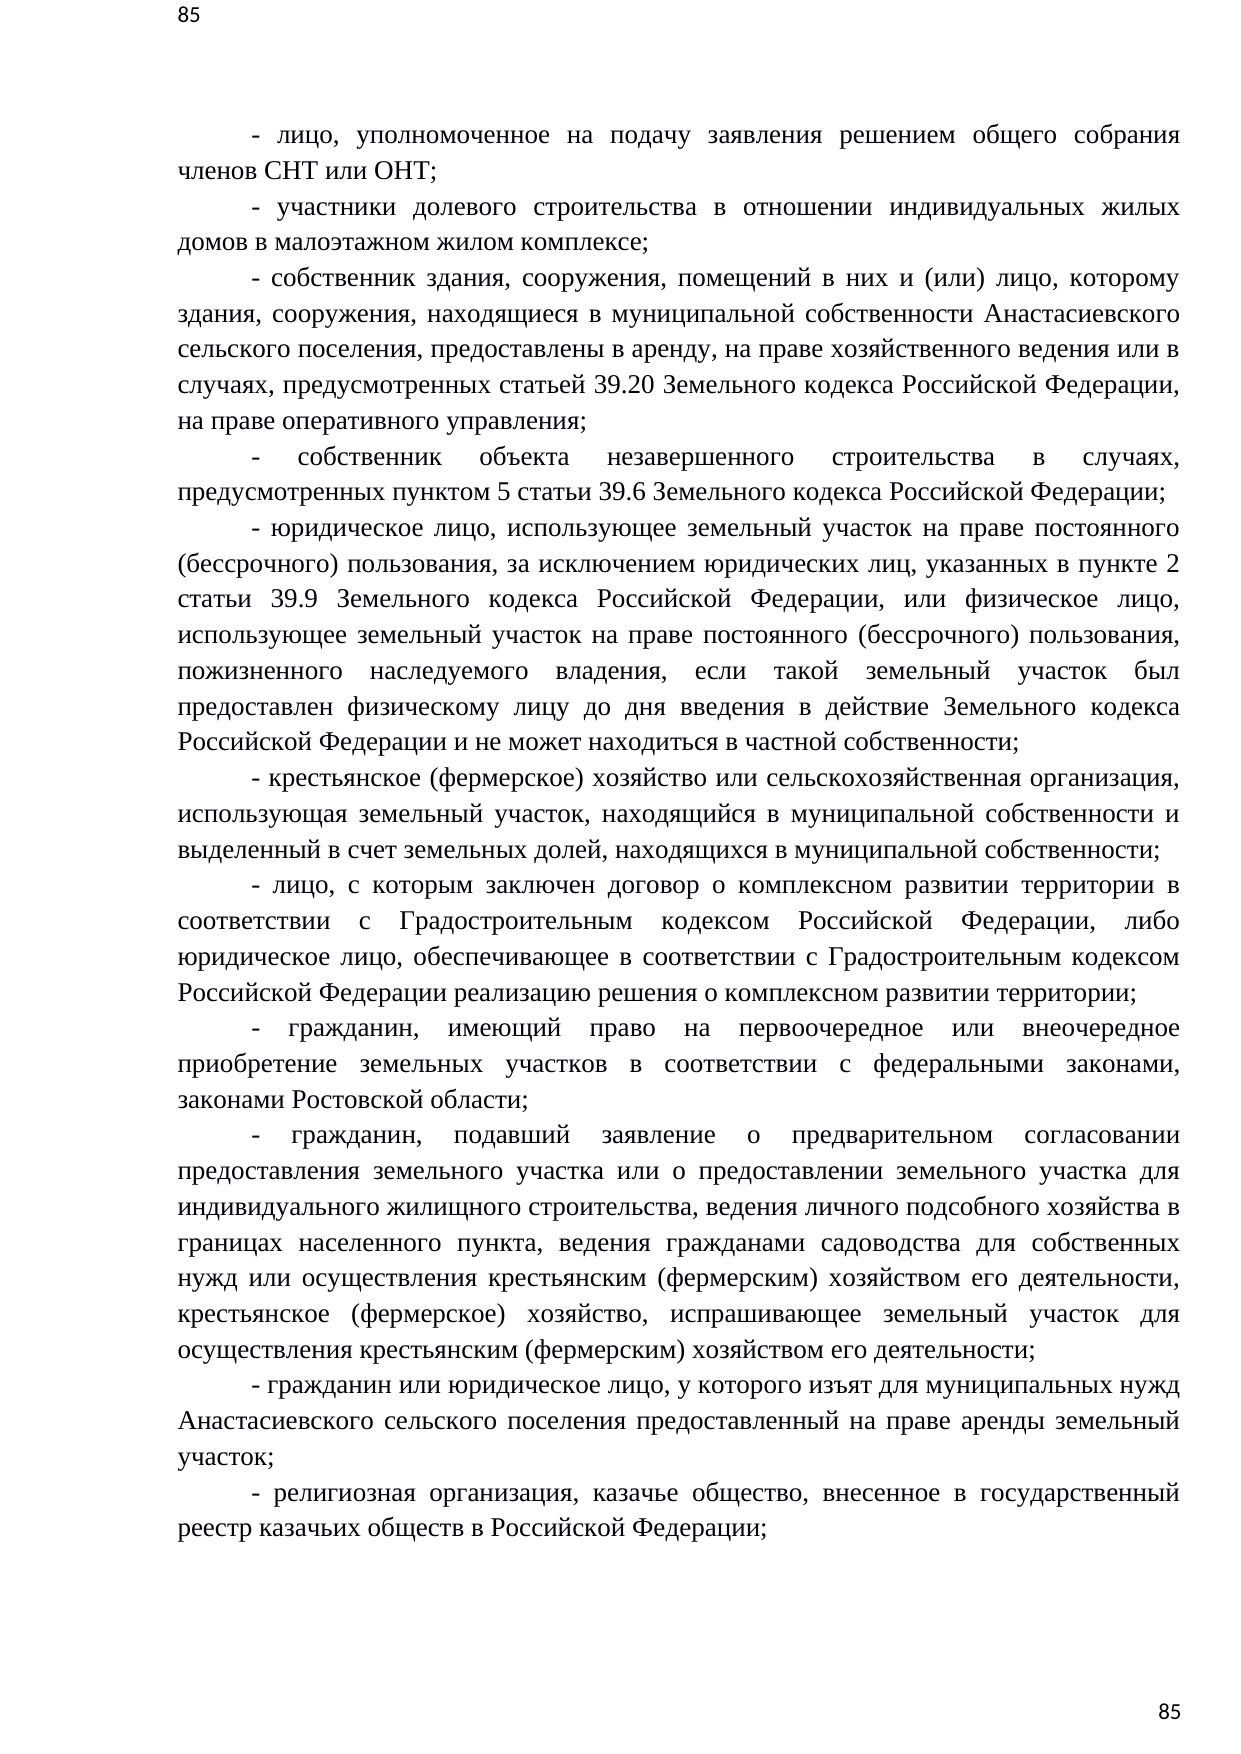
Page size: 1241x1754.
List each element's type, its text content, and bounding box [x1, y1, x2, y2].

text - гражданин, имеющий право на первоочередное или внеочередное приобретение земельных участков в соответствии с федеральными законами, законами Ростовской области; [177, 1011, 1181, 1114]
text - гражданин, подавший заявление о предварительном согласовании предоставления земельного участка или о предоставлении земельного участка для индивидуального жилищного строительства, ведения личного подсобного хозяйства в границах населенного пункта, ведения гражданами садоводства для собственных нужд или осуществления крестьянским (фермерским) хозяйством его деятельности, крестьянское (фермерское) хозяйство, испрашивающее земельный участок для осуществления крестьянским (фермерским) хозяйством его деятельности; [177, 1118, 1181, 1364]
text - религиозная организация, казачье общество, внесенное в государственный реестр казачьих обществ в Российской Федерации; [177, 1476, 1181, 1543]
text - собственник здания, сооружения, помещений в них и (или) лицо, которому здания, сооружения, находящиеся в муниципальной собственности Анастасиевского сельского поселения, предоставлены в аренду, на праве хозяйственного ведения или в случаях, предусмотренных статьей 39.20 Земельного кодекса Российской Федерации, на праве оперативного управления; [177, 261, 1181, 435]
text - участники долевого строительства в отношении индивидуальных жилых домов в малоэтажном жилом комплексе; [177, 189, 1181, 256]
text - собственник объекта незавершенного строительства в случаях, предусмотренных пунктом 5 статьи 39.6 Земельного кодекса Российской Федерации; [177, 440, 1181, 507]
text - крестьянское (фермерское) хозяйство или сельскохозяйственная организация, использующая земельный участок, находящийся в муниципальной собственности и выделенный в счет земельных долей, находящихся в муниципальной собственности; [177, 761, 1181, 864]
text - лицо, уполномоченное на подачу заявления решением общего собрания членов СНТ или ОНТ; [177, 118, 1181, 185]
text - юридическое лицо, использующее земельный участок на праве постоянного (бессрочного) пользования, за исключением юридических лиц, указанных в пункте 2 статьи 39.9 Земельного кодекса Российской Федерации, или физическое лицо, использующее земельный участок на праве постоянного (бессрочного) пользования, пожизненного наследуемого владения, если такой земельный участок был предоставлен физическому лицу до дня введения в действие Земельного кодекса Российской Федерации и не может находиться в частной собственности; [177, 511, 1181, 757]
text - гражданин или юридическое лицо, у которого изъят для муниципальных нужд Анастасиевского сельского поселения предоставленный на праве аренды земельный участок; [177, 1369, 1181, 1471]
text - лицо, с которым заключен договор о комплексном развитии территории в соответствии с Градостроительным кодексом Российской Федерации, либо юридическое лицо, обеспечивающее в соответствии с Градостроительным кодексом Российской Федерации реализацию решения о комплексном развитии территории; [177, 868, 1181, 1007]
